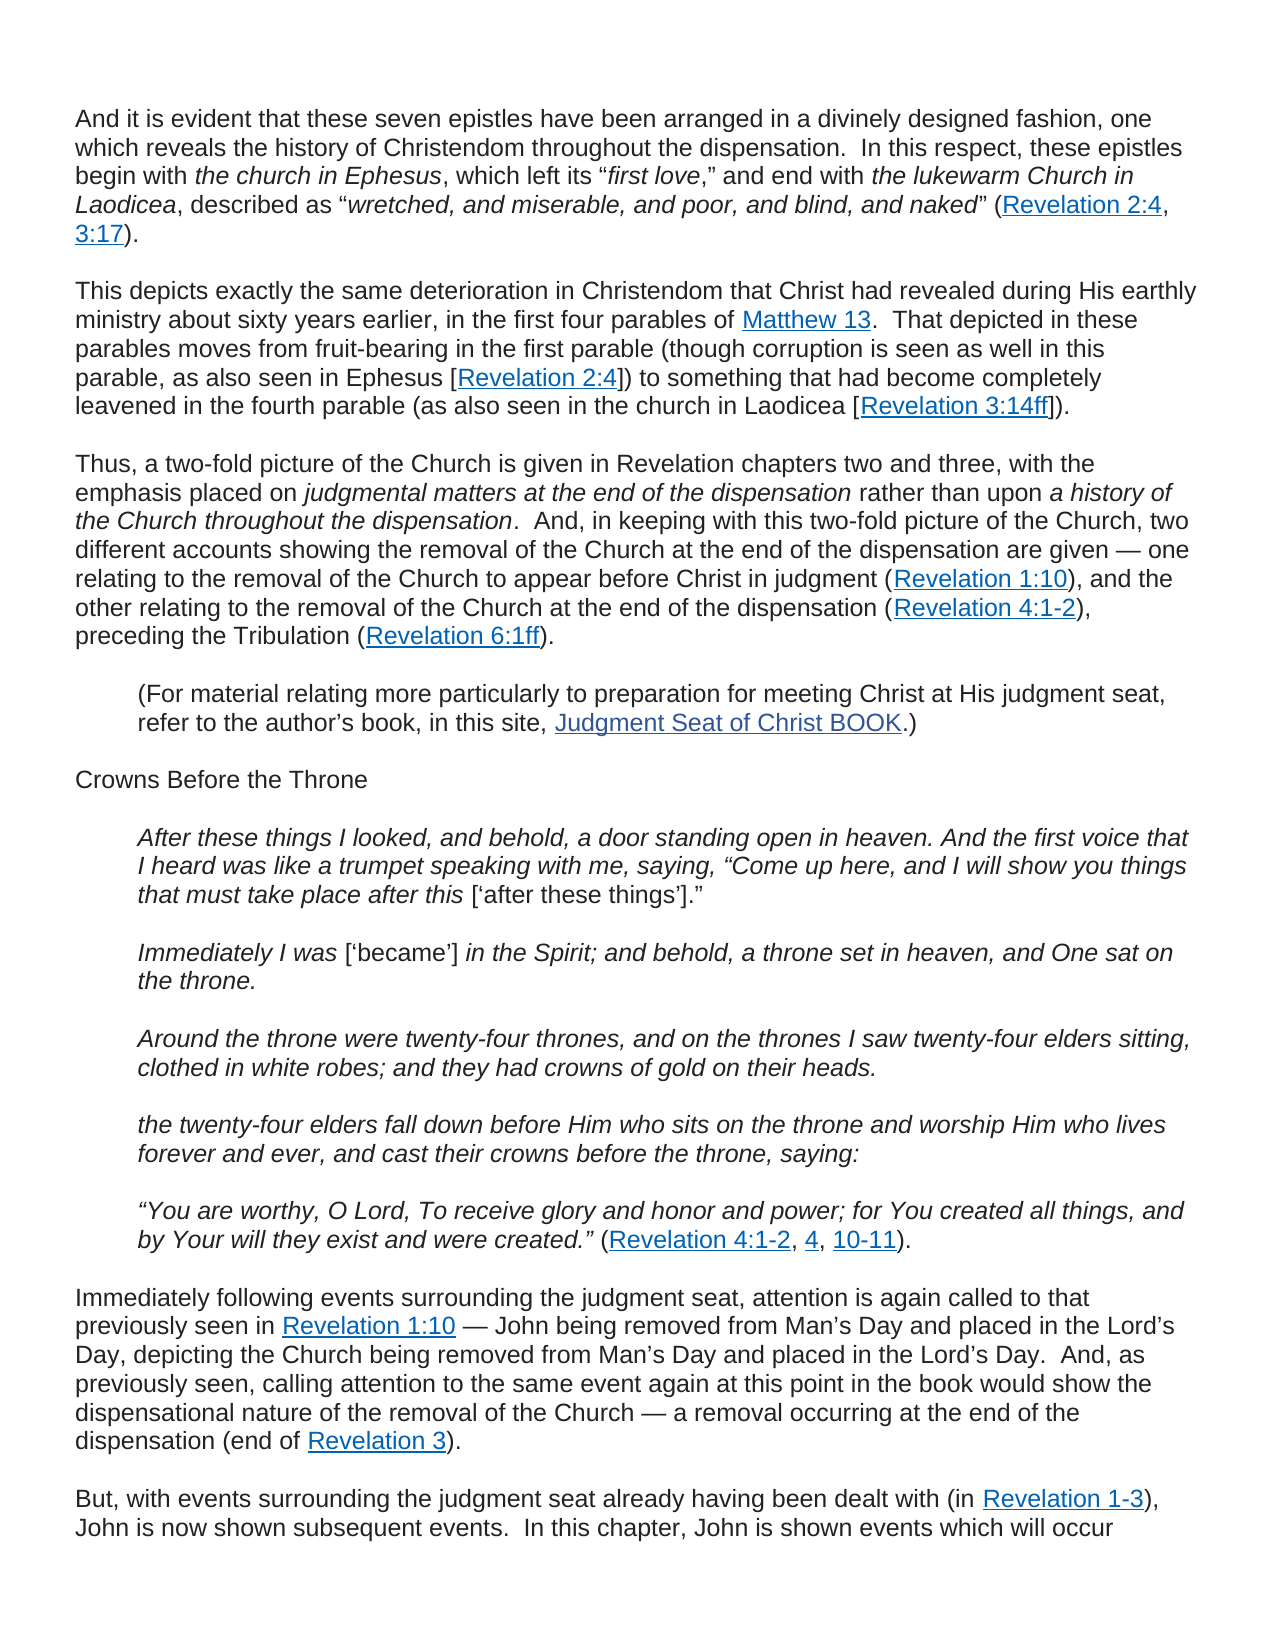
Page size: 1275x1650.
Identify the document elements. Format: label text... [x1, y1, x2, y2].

text Crowns Before the Throne [75, 765, 1200, 794]
text And it is evident that these seven epistles have been arranged in a divinely designed fashion, one which reveals the history of Christendom throughout the dispensation. In this respect, these epistles begin with the church in Ephesus, which left its “first love,” and end with the lukewarm Church in Laodicea, described as “wretched, and miserable, and poor, and blind, and naked” (Revelation 2:4, 3:17). [75, 104, 1200, 247]
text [75, 1484, 1200, 1541]
text “You are worthy, O Lord, To receive glory and honor and power; for You created all things, and by Your will they exist and were created.” (Revelation 4:1-2, 4, 10-11). [137, 1196, 1200, 1254]
text Around the throne were twenty-four thrones, and on the thrones I saw twenty-four elders sitting, clothed in white robes; and they had crowns of gold on their heads. [137, 1024, 1200, 1081]
text Immediately following events surrounding the judgment seat, attention is again called to that previously seen in Revelation 1:10 — John being removed from Man’s Day and placed in the Lord’s Day, depicting the Church being removed from Man’s Day and placed in the Lord’s Day. And, as previously seen, calling attention to the same event again at this point in the book would show the dispensational nature of the removal of the Church — a removal occurring at the end of the dispensation (end of Revelation 3). [75, 1282, 1200, 1455]
text the twenty-four elders fall down before Him who sits on the throne and worship Him who lives forever and ever, and cast their crowns before the throne, saying: [137, 1110, 1200, 1167]
text Thus, a two-fold picture of the Church is given in Revelation chapters two and three, with the emphasis placed on judgmental matters at the end of the dispensation rather than upon a history of the Church throughout the dispensation. And, in keeping with this two-fold picture of the Church, two different accounts showing the removal of the Church at the end of the dispensation are given — one relating to the removal of the Church to appear before Christ in judgment (Revelation 1:10), and the other relating to the removal of the Church at the end of the dispensation (Revelation 4:1-2), preceding the Tribulation (Revelation 6:1ff). [75, 449, 1200, 650]
text After these things I looked, and behold, a door standing open in heaven. And the first voice that I heard was like a trumpet speaking with me, saying, “Come up here, and I will show you things that must take place after this [‘after these things’].” [137, 822, 1200, 909]
text Immediately I was [‘became’] in the Spirit; and behold, a throne set in heaven, and One sat on the throne. [137, 937, 1200, 995]
text (For material relating more particularly to preparation for meeting Christ at His judgment seat, refer to the author’s book, in this site, Judgment Seat of Christ BOOK.) [137, 679, 1200, 736]
text This depicts exactly the same deterioration in Christendom that Christ had revealed during His earthly ministry about sixty years earlier, in the first four parables of Matthew 13. That depicted in these parables moves from fruit-bearing in the first parable (though corruption is seen as well in this parable, as also seen in Ephesus [Revelation 2:4]) to something that had become completely leavened in the fourth parable (as also seen in the church in Laodicea [Revelation 3:14ff]). [75, 276, 1200, 420]
